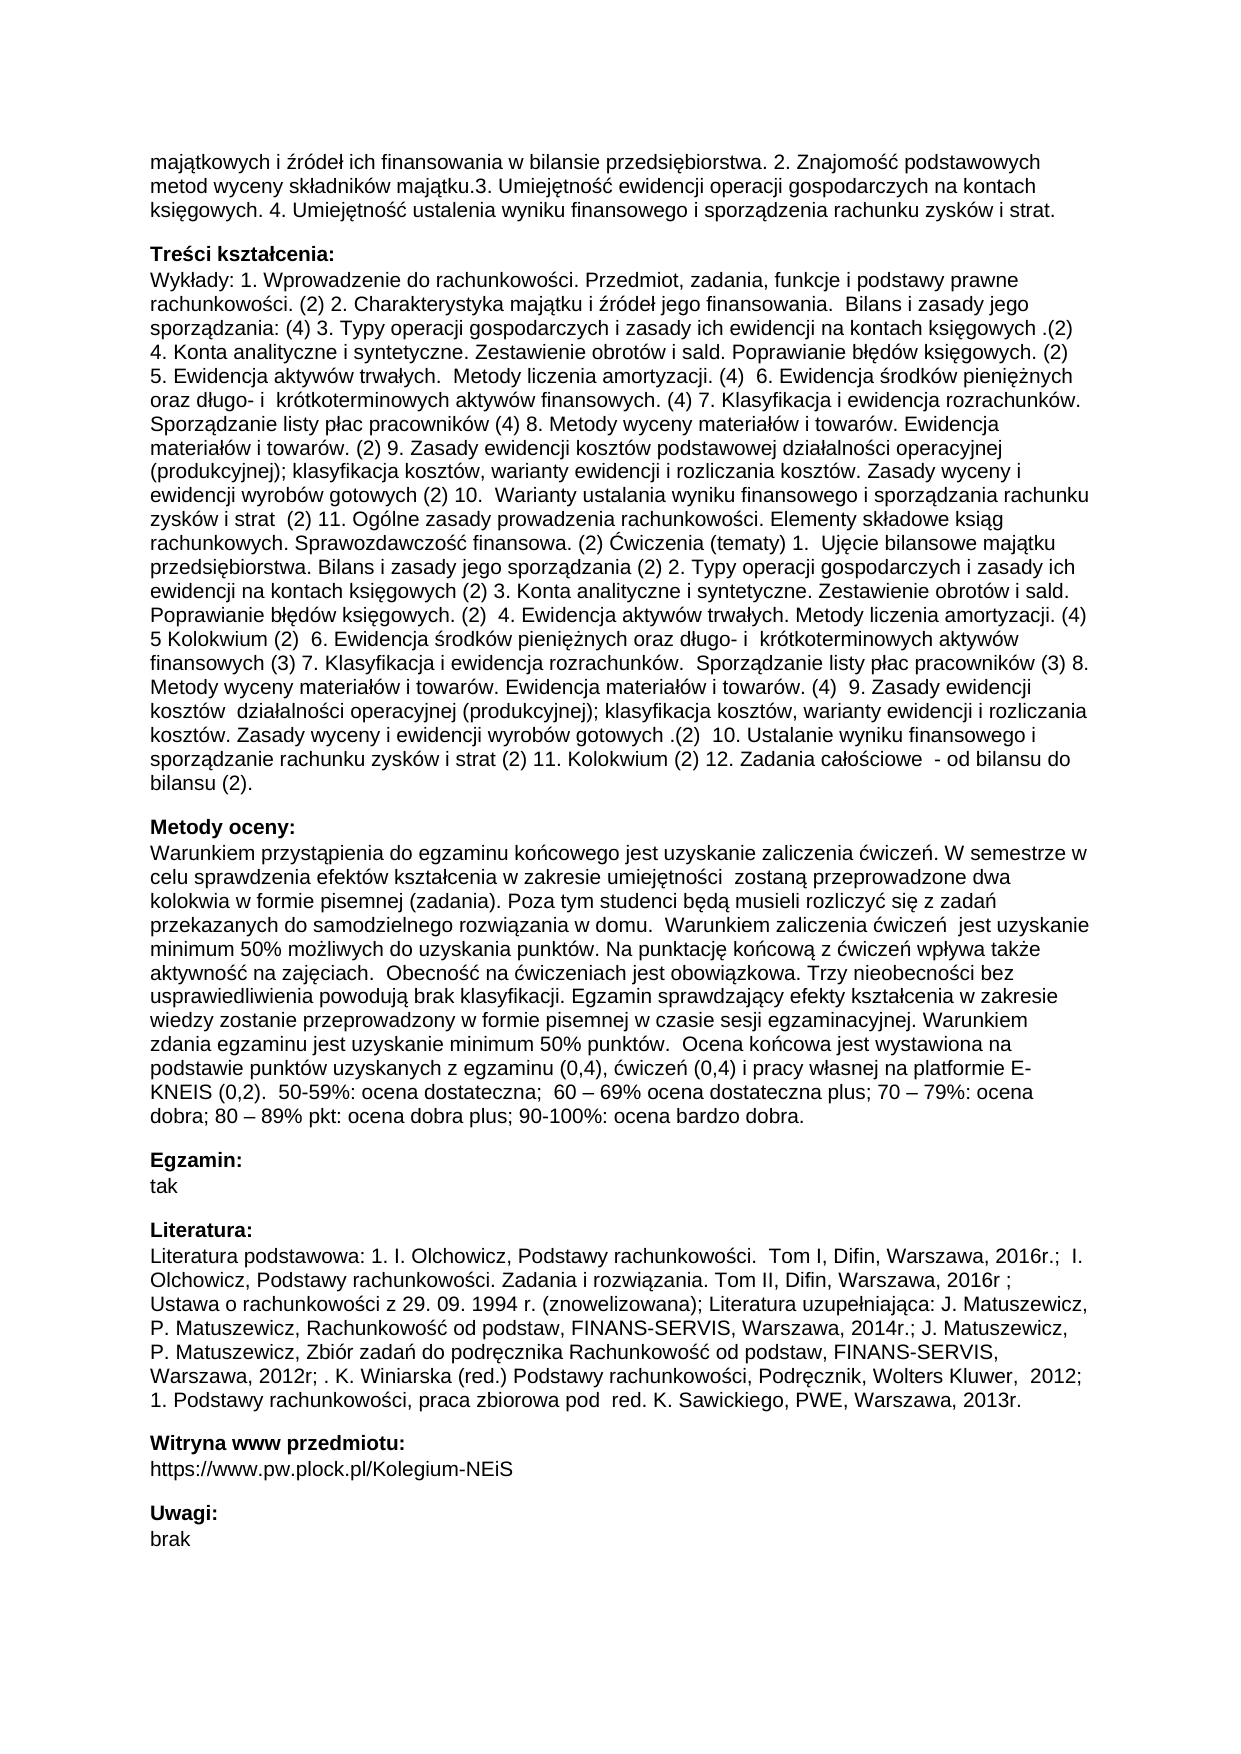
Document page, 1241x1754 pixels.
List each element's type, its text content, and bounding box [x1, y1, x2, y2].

text Treści kształcenia: [150, 242, 1090, 266]
text Witryna www przedmiotu: [150, 1431, 1090, 1455]
text Warunkiem przystąpienia do egzaminu końcowego jest uzyskanie zaliczenia ćwiczeń. W semestrze w celu sprawdzenia efektów kształcenia w zakresie umiejętności zostaną przeprowadzone dwa kolokwia w formie pisemnej (zadania). Poza tym studenci będą musieli rozliczyć się z zadań przekazanych do samodzielnego rozwiązania w domu. Warunkiem zaliczenia ćwiczeń jest uzyskanie minimum 50% możliwych do uzyskania punktów. Na punktację końcową z ćwiczeń wpływa także aktywność na zajęciach. Obecność na ćwiczeniach jest obowiązkowa. Trzy nieobecności bez usprawiedliwienia powodują brak klasyfikacji. Egzamin sprawdzający efekty kształcenia w zakresie wiedzy zostanie przeprowadzony w formie pisemnej w czasie sesji egzaminacyjnej. Warunkiem zdania egzaminu jest uzyskanie minimum 50% punktów. Ocena końcowa jest wystawiona na podstawie punktów uzyskanych z egzaminu (0,4), ćwiczeń (0,4) i pracy własnej na platformie E-KNEIS (0,2). 50-59%: ocena dostateczna; 60 – 69% ocena dostateczna plus; 70 – 79%: ocena dobra; 80 – 89% pkt: ocena dobra plus; 90-100%: ocena bardzo dobra. [150, 841, 1090, 1128]
text Literatura podstawowa: 1. I. Olchowicz, Podstawy rachunkowości. Tom I, Difin, Warszawa, 2016r.; I. Olchowicz, Podstawy rachunkowości. Zadania i rozwiązania. Tom II, Difin, Warszawa, 2016r ; Ustawa o rachunkowości z 29. 09. 1994 r. (znowelizowana); Literatura uzupełniająca: J. Matuszewicz, P. Matuszewicz, Rachunkowość od podstaw, FINANS-SERVIS, Warszawa, 2014r.; J. Matuszewicz, P. Matuszewicz, Zbiór zadań do podręcznika Rachunkowość od podstaw, FINANS-SERVIS, Warszawa, 2012r; . K. Winiarska (red.) Podstawy rachunkowości, Podręcznik, Wolters Kluwer, 2012; 1. Podstawy rachunkowości, praca zbiorowa pod red. K. Sawickiego, PWE, Warszawa, 2013r. [150, 1244, 1090, 1411]
text Literatura: [150, 1218, 1090, 1242]
text brak [150, 1527, 1090, 1551]
text Uwagi: [150, 1501, 1090, 1525]
text Metody oceny: [150, 814, 1090, 838]
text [150, 150, 1090, 222]
text https://www.pw.plock.pl/Kolegium-NEiS [150, 1457, 1090, 1481]
text Wykłady: 1. Wprowadzenie do rachunkowości. Przedmiot, zadania, funkcje i podstawy prawne rachunkowości. (2) 2. Charakterystyka majątku i źródeł jego finansowania. Bilans i zasady jego sporządzania: (4) 3. Typy operacji gospodarczych i zasady ich ewidencji na kontach księgowych .(2) 4. Konta analityczne i syntetyczne. Zestawienie obrotów i sald. Poprawianie błędów księgowych. (2) 5. Ewidencja aktywów trwałych. Metody liczenia amortyzacji. (4) 6. Ewidencja środków pieniężnych oraz długo- i krótkoterminowych aktywów finansowych. (4) 7. Klasyfikacja i ewidencja rozrachunków. Sporządzanie listy płac pracowników (4) 8. Metody wyceny materiałów i towarów. Ewidencja materiałów i towarów. (2) 9. Zasady ewidencji kosztów podstawowej działalności operacyjnej (produkcyjnej); klasyfikacja kosztów, warianty ewidencji i rozliczania kosztów. Zasady wyceny i ewidencji wyrobów gotowych (2) 10. Warianty ustalania wyniku finansowego i sporządzania rachunku zysków i strat (2) 11. Ogólne zasady prowadzenia rachunkowości. Elementy składowe ksiąg rachunkowych. Sprawozdawczość finansowa. (2) Ćwiczenia (tematy) 1. Ujęcie bilansowe majątku przedsiębiorstwa. Bilans i zasady jego sporządzania (2) 2. Typy operacji gospodarczych i zasady ich ewidencji na kontach księgowych (2) 3. Konta analityczne i syntetyczne. Zestawienie obrotów i sald. Poprawianie błędów księgowych. (2) 4. Ewidencja aktywów trwałych. Metody liczenia amortyzacji. (4) 5 Kolokwium (2) 6. Ewidencja środków pieniężnych oraz długo- i krótkoterminowych aktywów finansowych (3) 7. Klasyfikacja i ewidencja rozrachunków. Sporządzanie listy płac pracowników (3) 8. Metody wyceny materiałów i towarów. Ewidencja materiałów i towarów. (4) 9. Zasady ewidencji kosztów działalności operacyjnej (produkcyjnej); klasyfikacja kosztów, warianty ewidencji i rozliczania kosztów. Zasady wyceny i ewidencji wyrobów gotowych .(2) 10. Ustalanie wyniku finansowego i sporządzanie rachunku zysków i strat (2) 11. Kolokwium (2) 12. Zadania całościowe - od bilansu do bilansu (2). [150, 268, 1090, 795]
text tak [150, 1174, 1090, 1198]
text Egzamin: [150, 1148, 1090, 1172]
